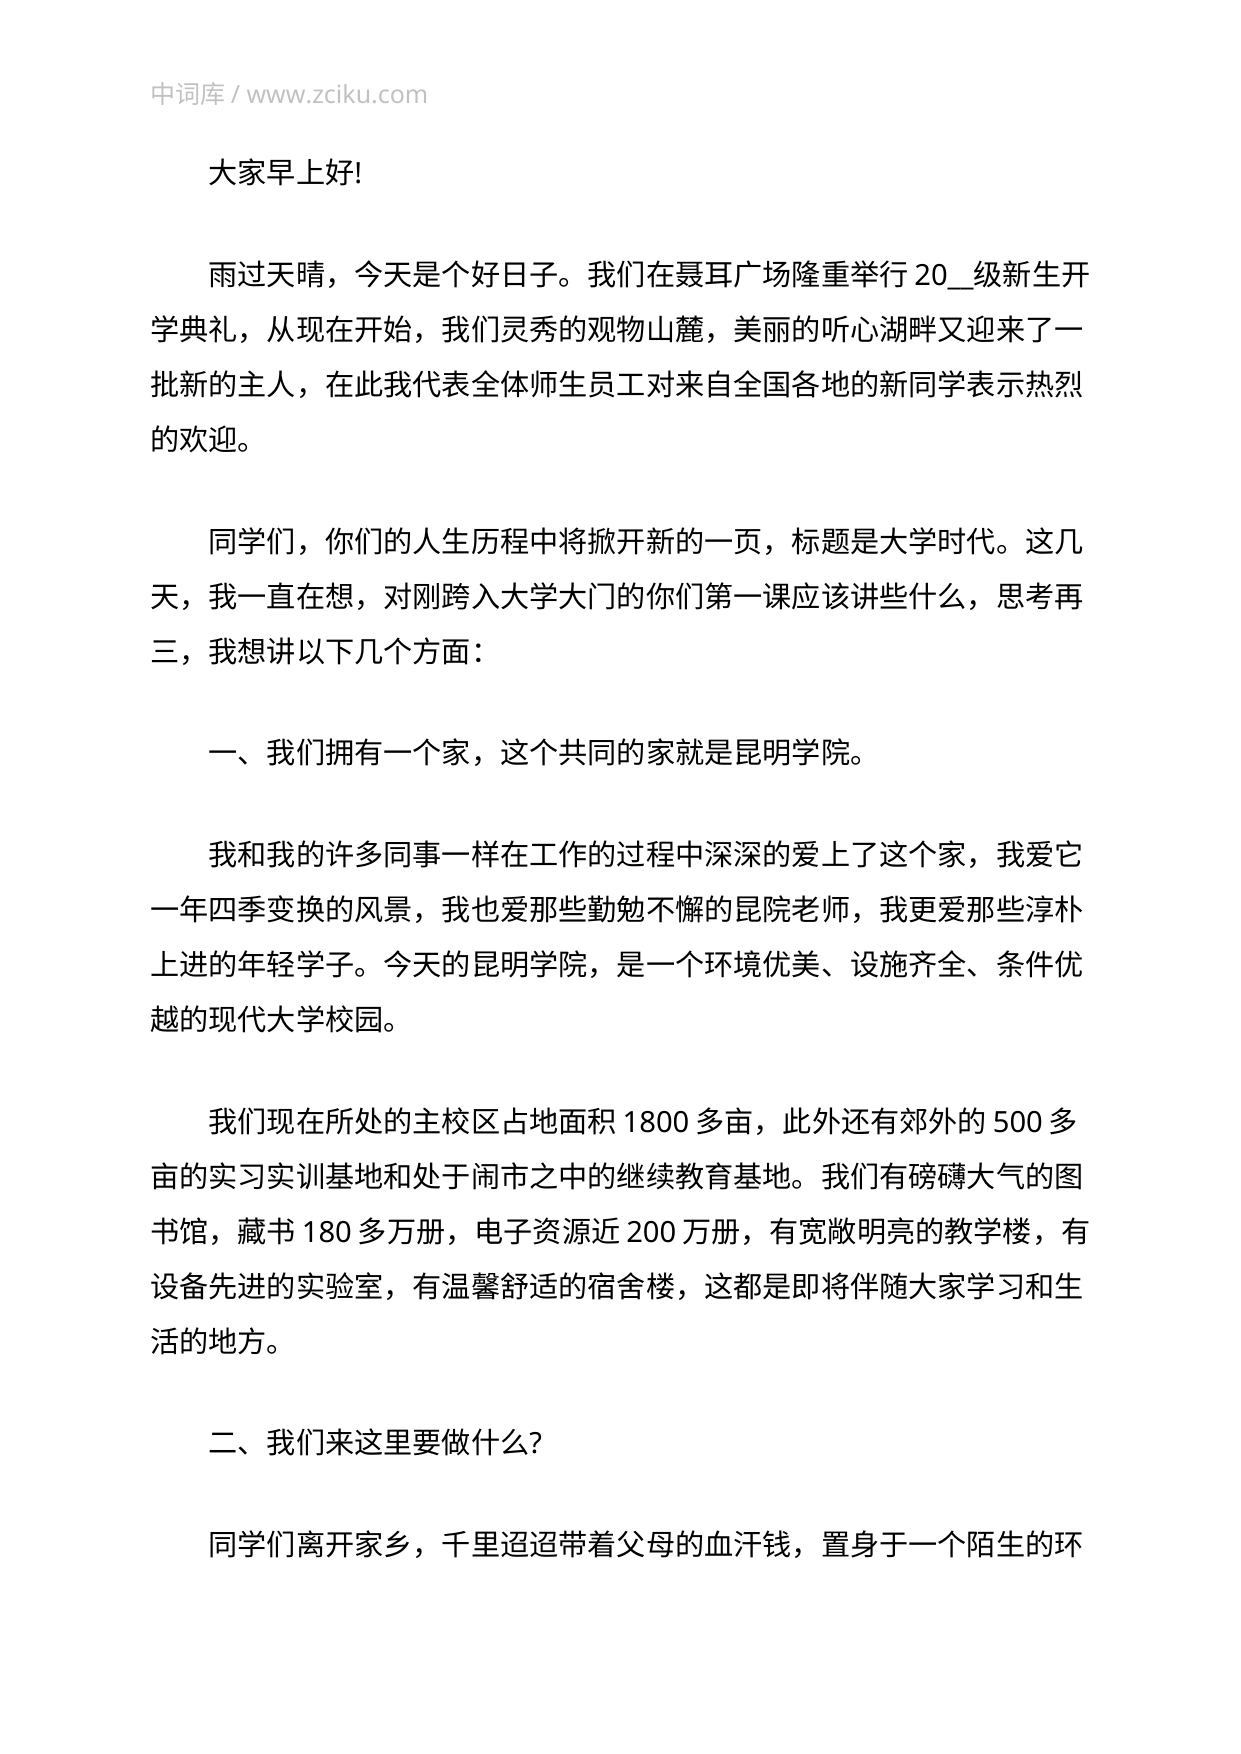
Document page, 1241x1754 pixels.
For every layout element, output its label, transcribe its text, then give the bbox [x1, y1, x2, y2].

text 二、我们来这里要做什么? [150, 1420, 1090, 1462]
text 我们现在所处的主校区占地面积1800多亩，此外还有郊外的500多亩的实习实训基地和处于闹市之中的继续教育基地。我们有磅礴大气的图书馆，藏书180多万册，电子资源近200万册，有宽敞明亮的教学楼，有设备先进的实验室，有温馨舒适的宿舍楼，这都是即将伴随大家学习和生活的地方。 [150, 1098, 1090, 1360]
text 同学们，你们的人生历程中将掀开新的一页，标题是大学时代。这几天，我一直在想，对刚跨入大学大门的你们第一课应该讲些什么，思考再三，我想讲以下几个方面： [150, 518, 1090, 671]
text 大家早上好! [150, 150, 1090, 192]
text 雨过天晴，今天是个好日子。我们在聂耳广场隆重举行20__级新生开学典礼，从现在开始，我们灵秀的观物山麓，美丽的听心湖畔又迎来了一批新的主人，在此我代表全体师生员工对来自全国各地的新同学表示热烈的欢迎。 [150, 252, 1090, 459]
text 我和我的许多同事一样在工作的过程中深深的爱上了这个家，我爱它一年四季变换的风景，我也爱那些勤勉不懈的昆院老师，我更爱那些淳朴上进的年轻学子。今天的昆明学院，是一个环境优美、设施齐全、条件优越的现代大学校园。 [150, 832, 1090, 1039]
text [150, 1522, 1090, 1564]
text 一、我们拥有一个家，这个共同的家就是昆明学院。 [150, 730, 1090, 772]
